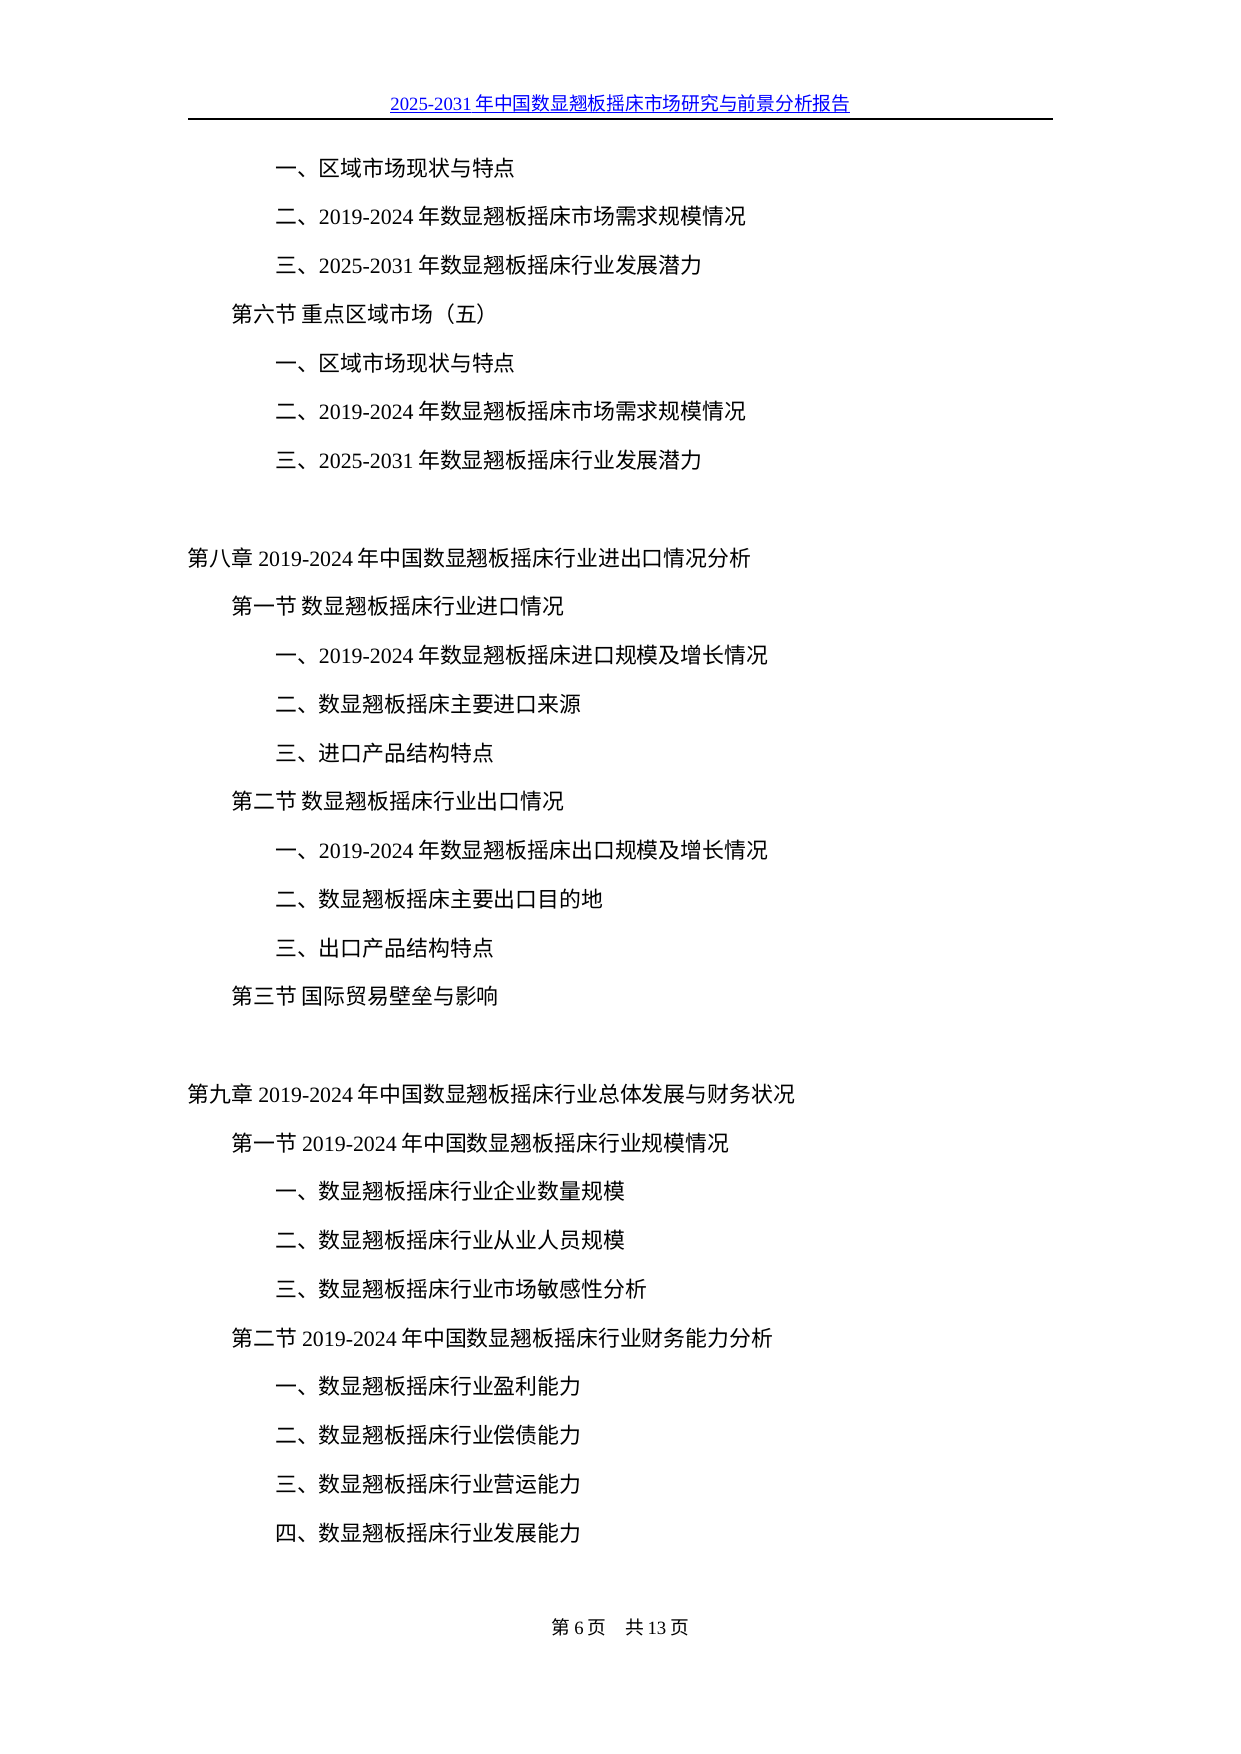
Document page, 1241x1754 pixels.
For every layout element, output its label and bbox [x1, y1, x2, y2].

text [187, 150, 1053, 1548]
